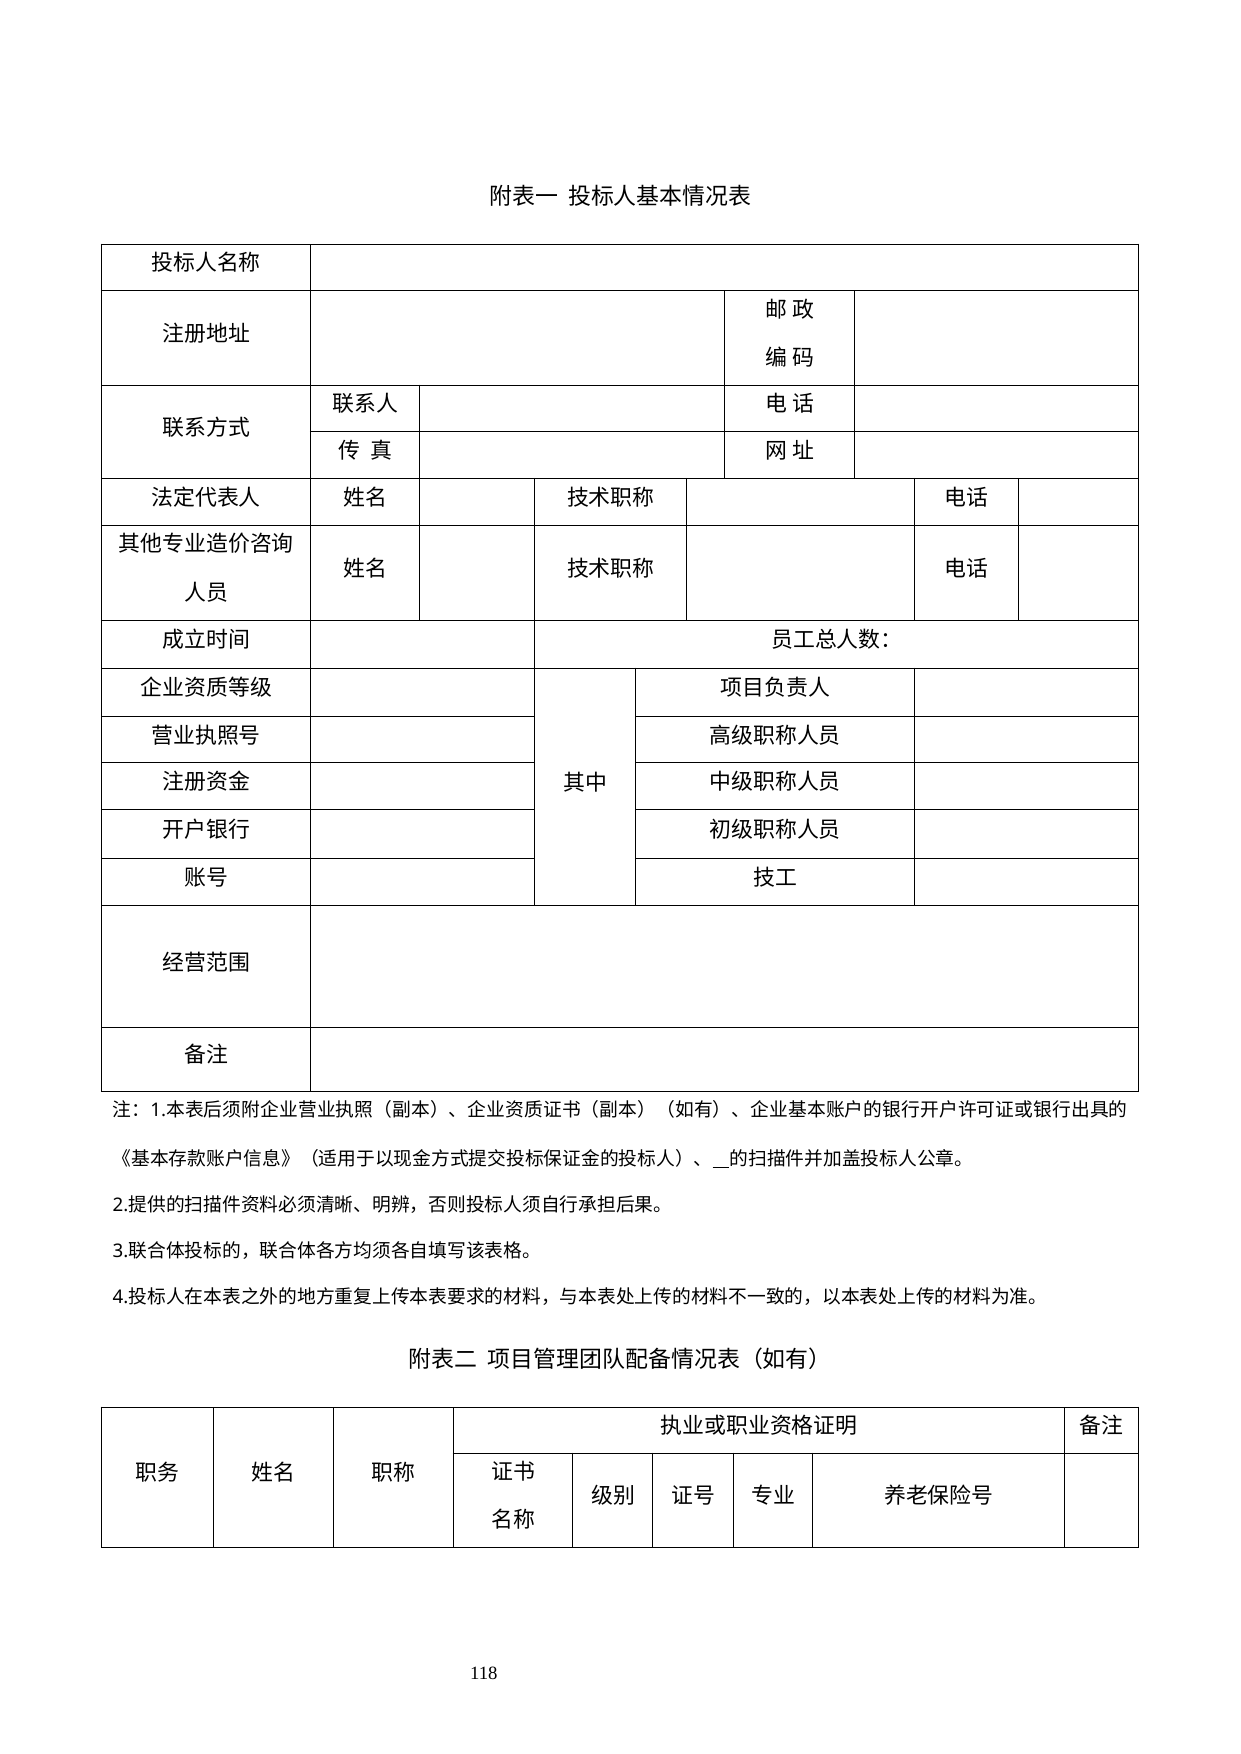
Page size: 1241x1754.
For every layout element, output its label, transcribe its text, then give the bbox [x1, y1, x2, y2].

table_cell [420, 386, 724, 431]
table_cell 开户银行 [102, 810, 310, 858]
table_cell [855, 386, 1138, 431]
text 2.提供的扫描件资料必须清晰、明辨，否则投标人须自行承担后果。 [112, 1187, 1128, 1219]
table_cell [915, 859, 1138, 905]
table_cell [915, 810, 1138, 858]
table_cell 联系人 [311, 386, 419, 431]
subtitle 附表一 投标人基本情况表 [112, 162, 1128, 227]
table_header 职务 [102, 1408, 213, 1547]
table_cell 注册资金 [102, 763, 310, 809]
table_cell [915, 763, 1138, 809]
table_header 执业或职业资格证明 [454, 1408, 1064, 1453]
table_cell [311, 717, 534, 762]
table_cell 项目负责人 [636, 669, 914, 716]
table_cell [311, 621, 534, 667]
table_cell 电话 [915, 479, 1018, 525]
table_cell 姓名 [311, 479, 419, 525]
table_cell 注册地址 [102, 291, 310, 384]
table_cell 经营范围 [102, 906, 310, 1027]
table_cell 成立时间 [102, 621, 310, 667]
table_cell 备注 [102, 1028, 310, 1091]
table_cell 初级职称人员 [636, 810, 914, 858]
table_cell 营业执照号 [102, 717, 310, 762]
table_cell 技工 [636, 859, 914, 905]
table_cell [915, 717, 1138, 762]
table_cell [311, 1028, 1138, 1091]
subtitle 附表二 项目管理团队配备情况表（如有） [112, 1325, 1128, 1390]
table_cell [311, 810, 534, 858]
table_cell 电 话 [725, 386, 854, 431]
table_cell 电话 [915, 526, 1018, 619]
table_cell 其他专业造价咨询人员 [102, 526, 310, 619]
table_header [311, 245, 1138, 290]
table_cell [420, 526, 534, 619]
table_cell [1019, 526, 1138, 619]
table_cell [311, 859, 534, 905]
table_cell [420, 432, 724, 478]
table_cell [855, 291, 1138, 384]
table_cell [1019, 479, 1138, 525]
table_header 投标人名称 [102, 245, 310, 290]
table_cell 养老保险号 [813, 1454, 1064, 1547]
table_cell 其中 [535, 669, 635, 905]
table_cell 企业资质等级 [102, 669, 310, 716]
text 4.投标人在本表之外的地方重复上传本表要求的材料，与本表处上传的材料不一致的，以本表处上传的材料为准。 [112, 1279, 1128, 1312]
table_cell 技术职称 [535, 479, 686, 525]
table_cell 账号 [102, 859, 310, 905]
table_cell [311, 669, 534, 716]
table_cell 网 址 [725, 432, 854, 478]
table_header 备注 [1065, 1408, 1138, 1453]
table_header 姓名 [214, 1408, 333, 1547]
table_cell [687, 526, 914, 619]
table_cell 高级职称人员 [636, 717, 914, 762]
table_cell [420, 479, 534, 525]
table_cell 级别 [573, 1454, 652, 1547]
table_cell 邮 政 编 码 [725, 291, 854, 384]
table_header 职称 [334, 1408, 453, 1547]
text 3.联合体投标的，联合体各方均须各自填写该表格。 [112, 1233, 1128, 1266]
table_cell [687, 479, 914, 525]
table_cell [311, 906, 1138, 1027]
table_cell 证书 名称 [454, 1454, 572, 1547]
table_cell 联系方式 [102, 386, 310, 478]
table_cell 中级职称人员 [636, 763, 914, 809]
table_cell [1065, 1454, 1138, 1547]
table_cell [855, 432, 1138, 478]
table_cell [311, 763, 534, 809]
table_cell 姓名 [311, 526, 419, 619]
table_cell [915, 669, 1138, 716]
text 注：1.本表后须附企业营业执照（副本）、企业资质证书（副本）（如有）、企业基本账户的银行开户许可证或银行出具的《基本存款账户信息》（适用于以现金方式提交投标保证金的投标人）、 的扫描件并加盖投标人公章。 [112, 1092, 1128, 1173]
table_cell 传 真 [311, 432, 419, 478]
table_cell 专业 [734, 1454, 812, 1547]
table_cell [311, 291, 724, 384]
table_cell 员工总人数： [535, 621, 1138, 667]
table_cell 法定代表人 [102, 479, 310, 525]
table_cell 证号 [653, 1454, 733, 1547]
table_cell 技术职称 [535, 526, 686, 619]
